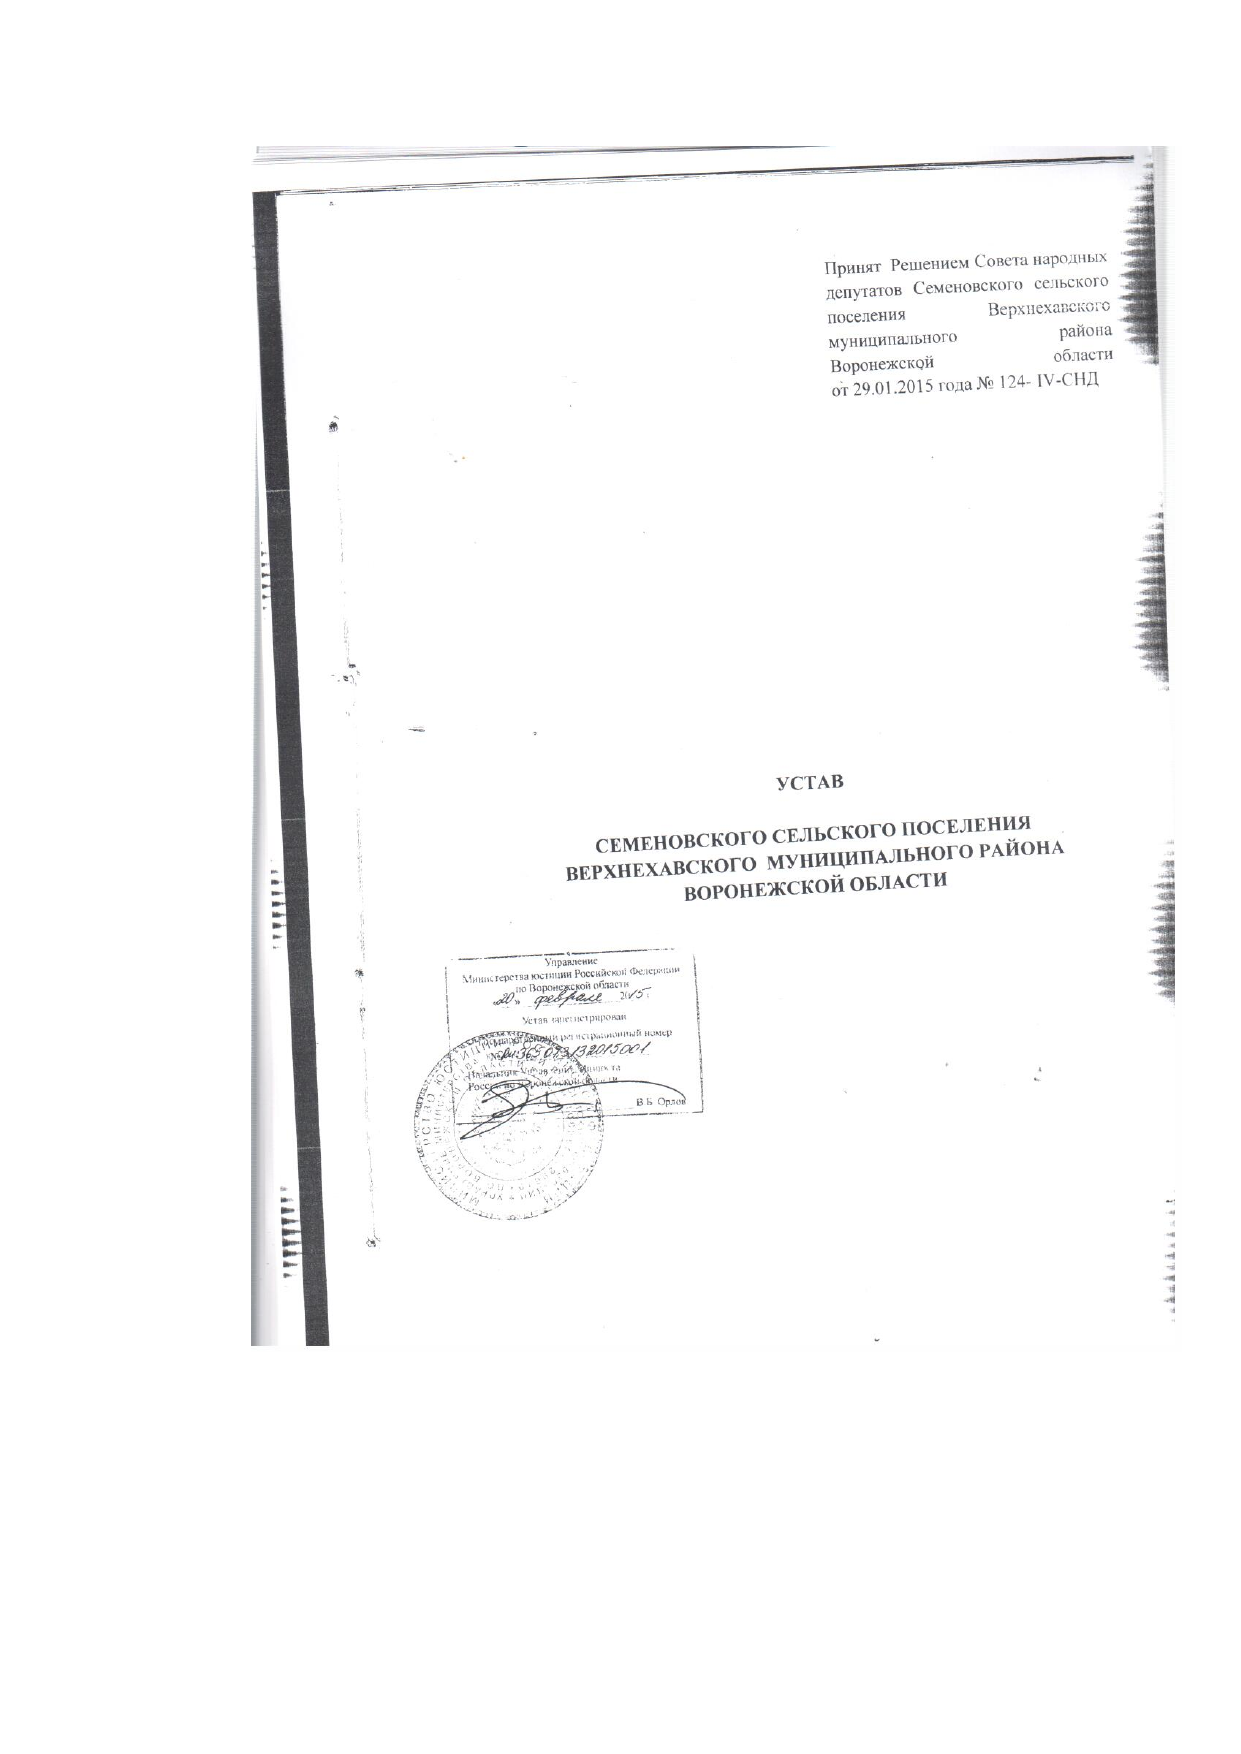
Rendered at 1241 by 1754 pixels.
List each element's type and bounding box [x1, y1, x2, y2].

picture [251, 146, 1183, 1352]
